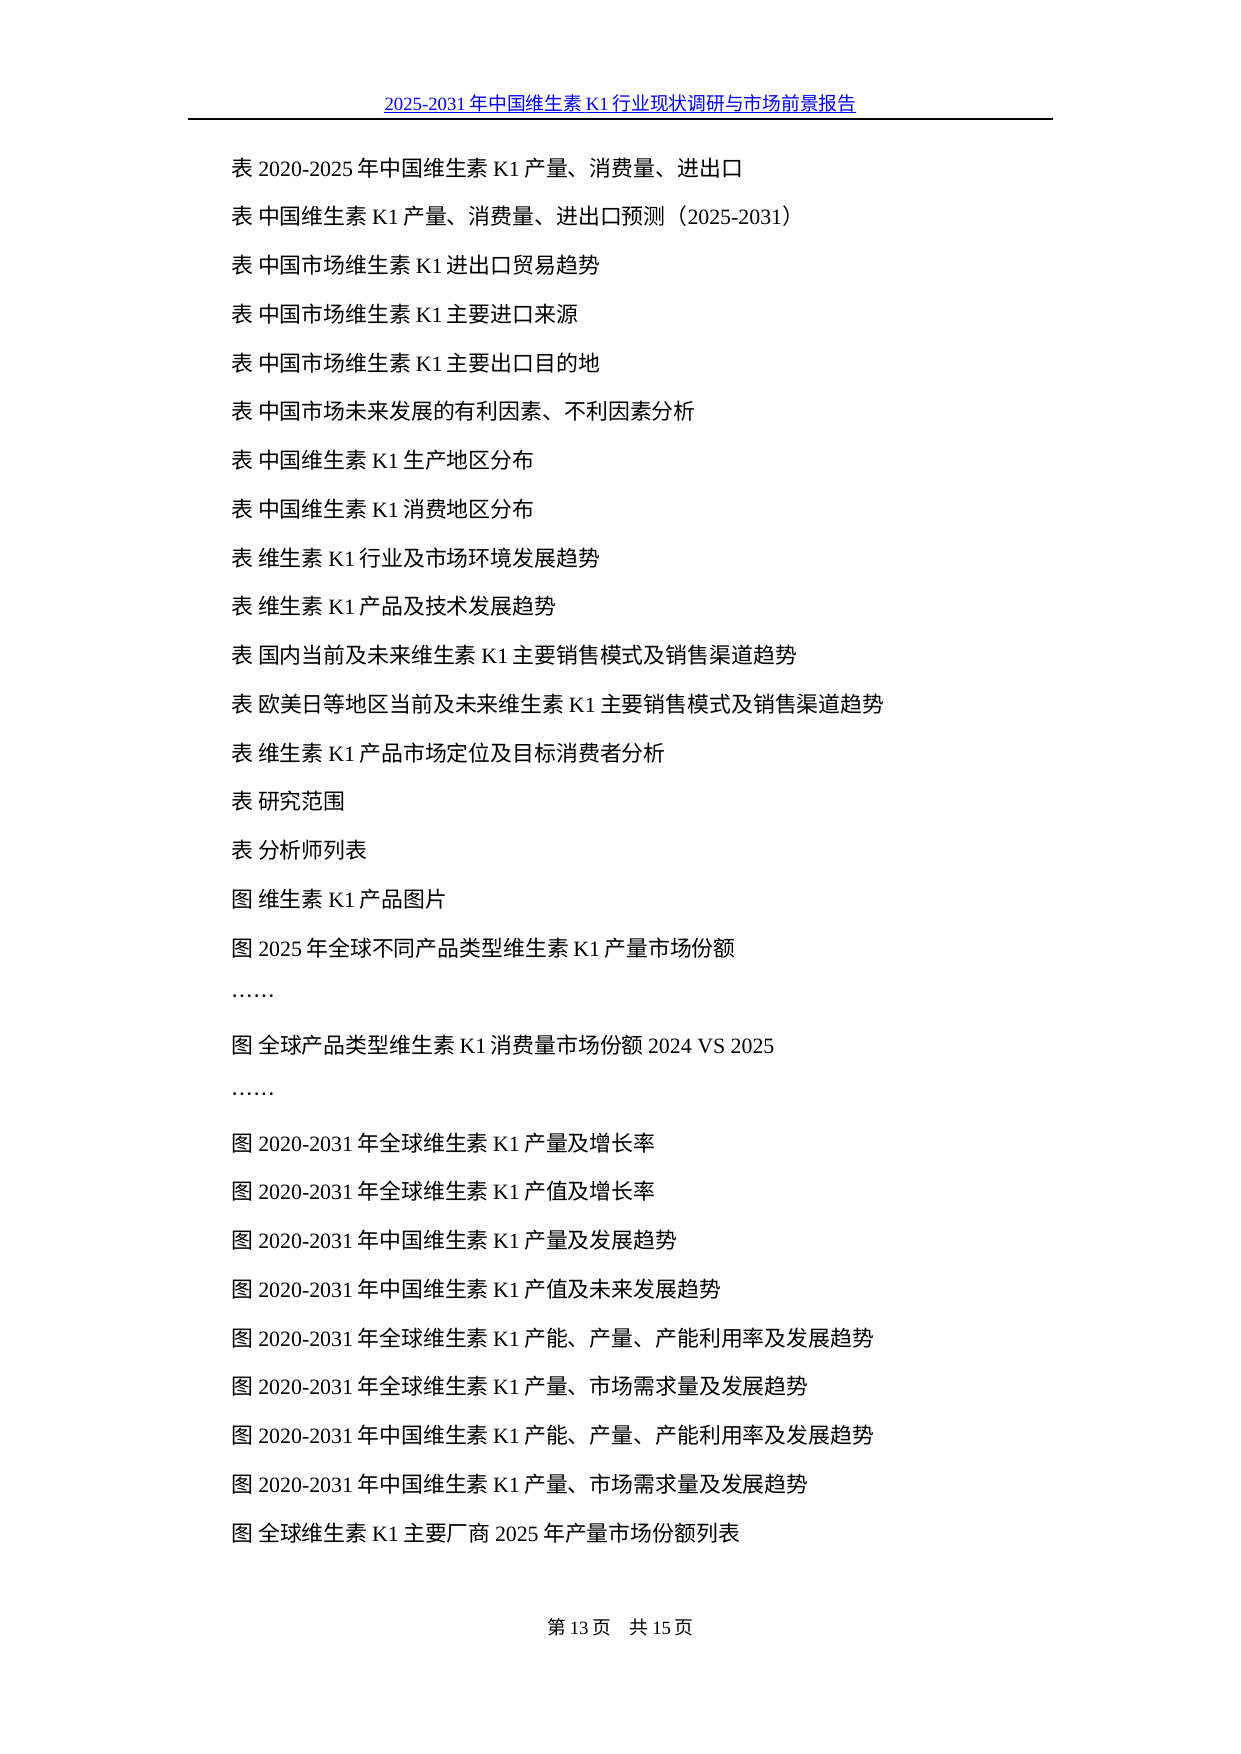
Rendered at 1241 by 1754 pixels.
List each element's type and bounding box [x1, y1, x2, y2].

text [187, 150, 1053, 1548]
